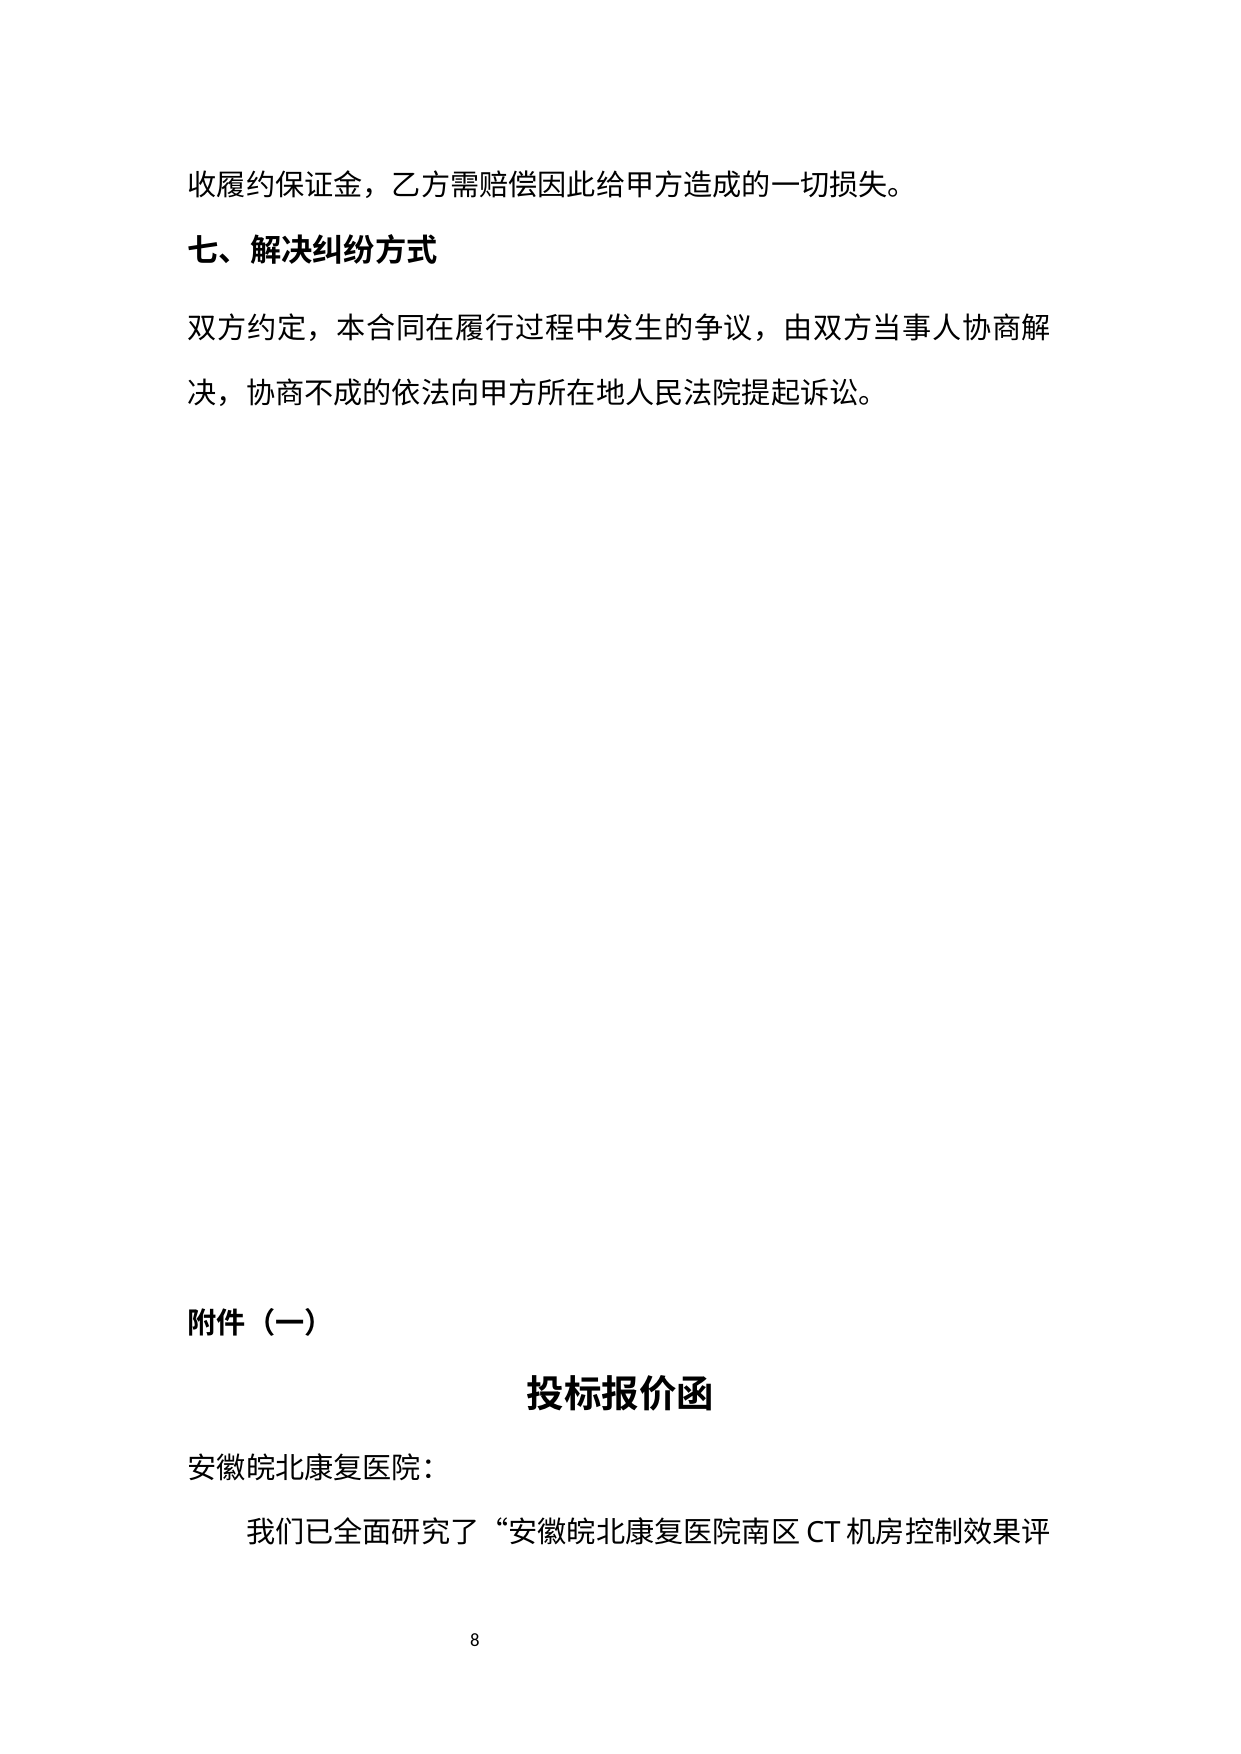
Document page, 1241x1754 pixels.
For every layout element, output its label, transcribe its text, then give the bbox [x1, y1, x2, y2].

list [187, 162, 1053, 204]
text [187, 1508, 1053, 1551]
text 安徽皖北康复医院： [187, 1445, 1053, 1487]
text 双方约定，本合同在履行过程中发生的争议，由双方当事人协商解决，协商不成的依法向甲方所在地人民法院提起诉讼。 [187, 293, 1053, 423]
text 附件（一） [187, 1300, 1053, 1342]
text 投标报价函 [187, 1363, 1053, 1418]
text 七、解决纠纷方式 [187, 225, 1053, 271]
